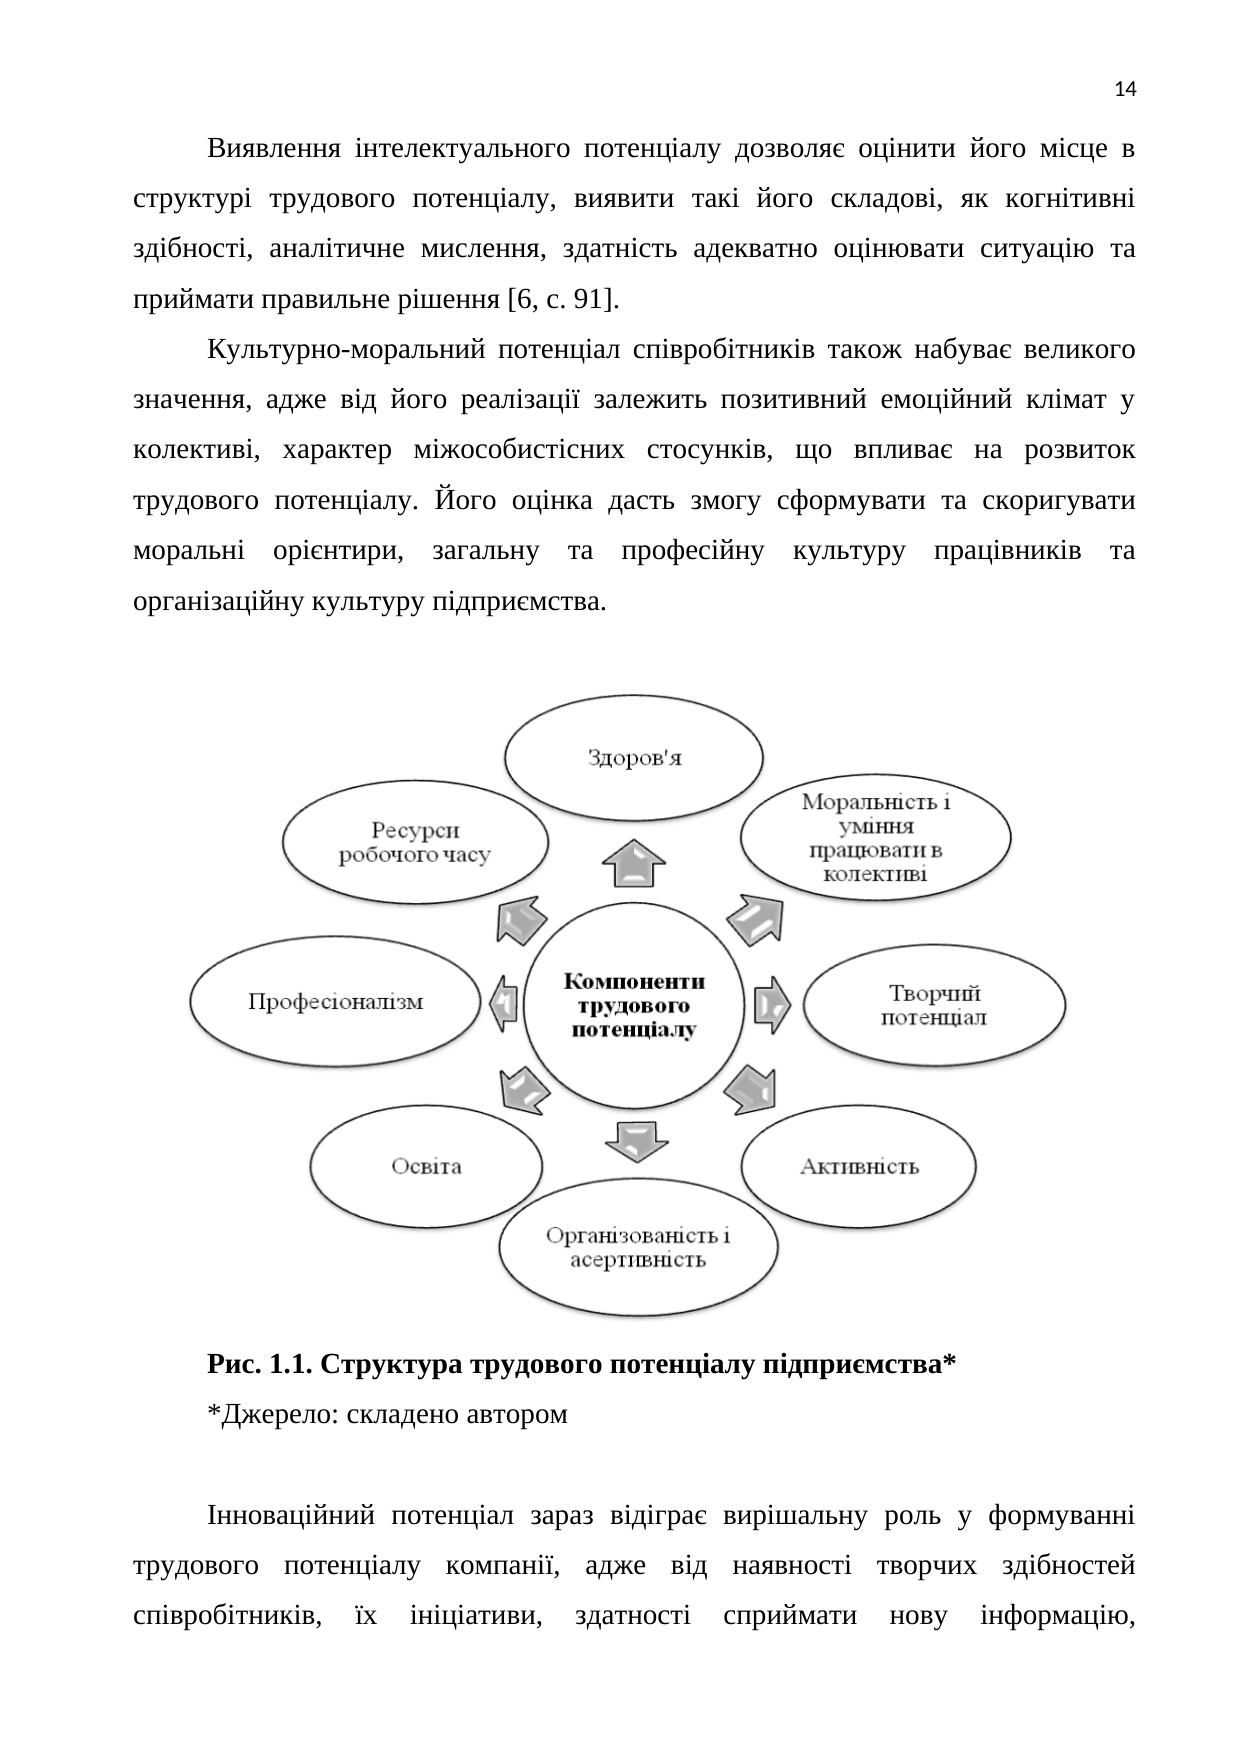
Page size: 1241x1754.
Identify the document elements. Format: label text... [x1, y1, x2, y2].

text Культурно-моральний потенціал співробітників також набуває великого значення, адже від його реалізації залежить позитивний емоційний клімат у колективі, характер міжособистісних стосунків, що впливає на розвиток трудового потенціалу. Його оцінка дасть змогу сформувати та скоригувати моральні орієнтири, загальну та професійну культуру працівників та організаційну культуру підприємства. [133, 331, 1137, 616]
text Виявлення інтелектуального потенціалу дозволяє оцінити його місце в структурі трудового потенціалу, виявити такі його складові, як когнітивні здібності, аналітичне мислення, здатність адекватно оцінювати ситуацію та приймати правильне рішення [6, с. 91]. [133, 130, 1137, 314]
picture [132, 675, 1137, 1327]
text Рис. 1.1. Структура трудового потенціалу підприємства* [133, 1346, 1137, 1379]
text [133, 1497, 1137, 1631]
text *Джерело: складено автором [133, 1396, 1137, 1430]
